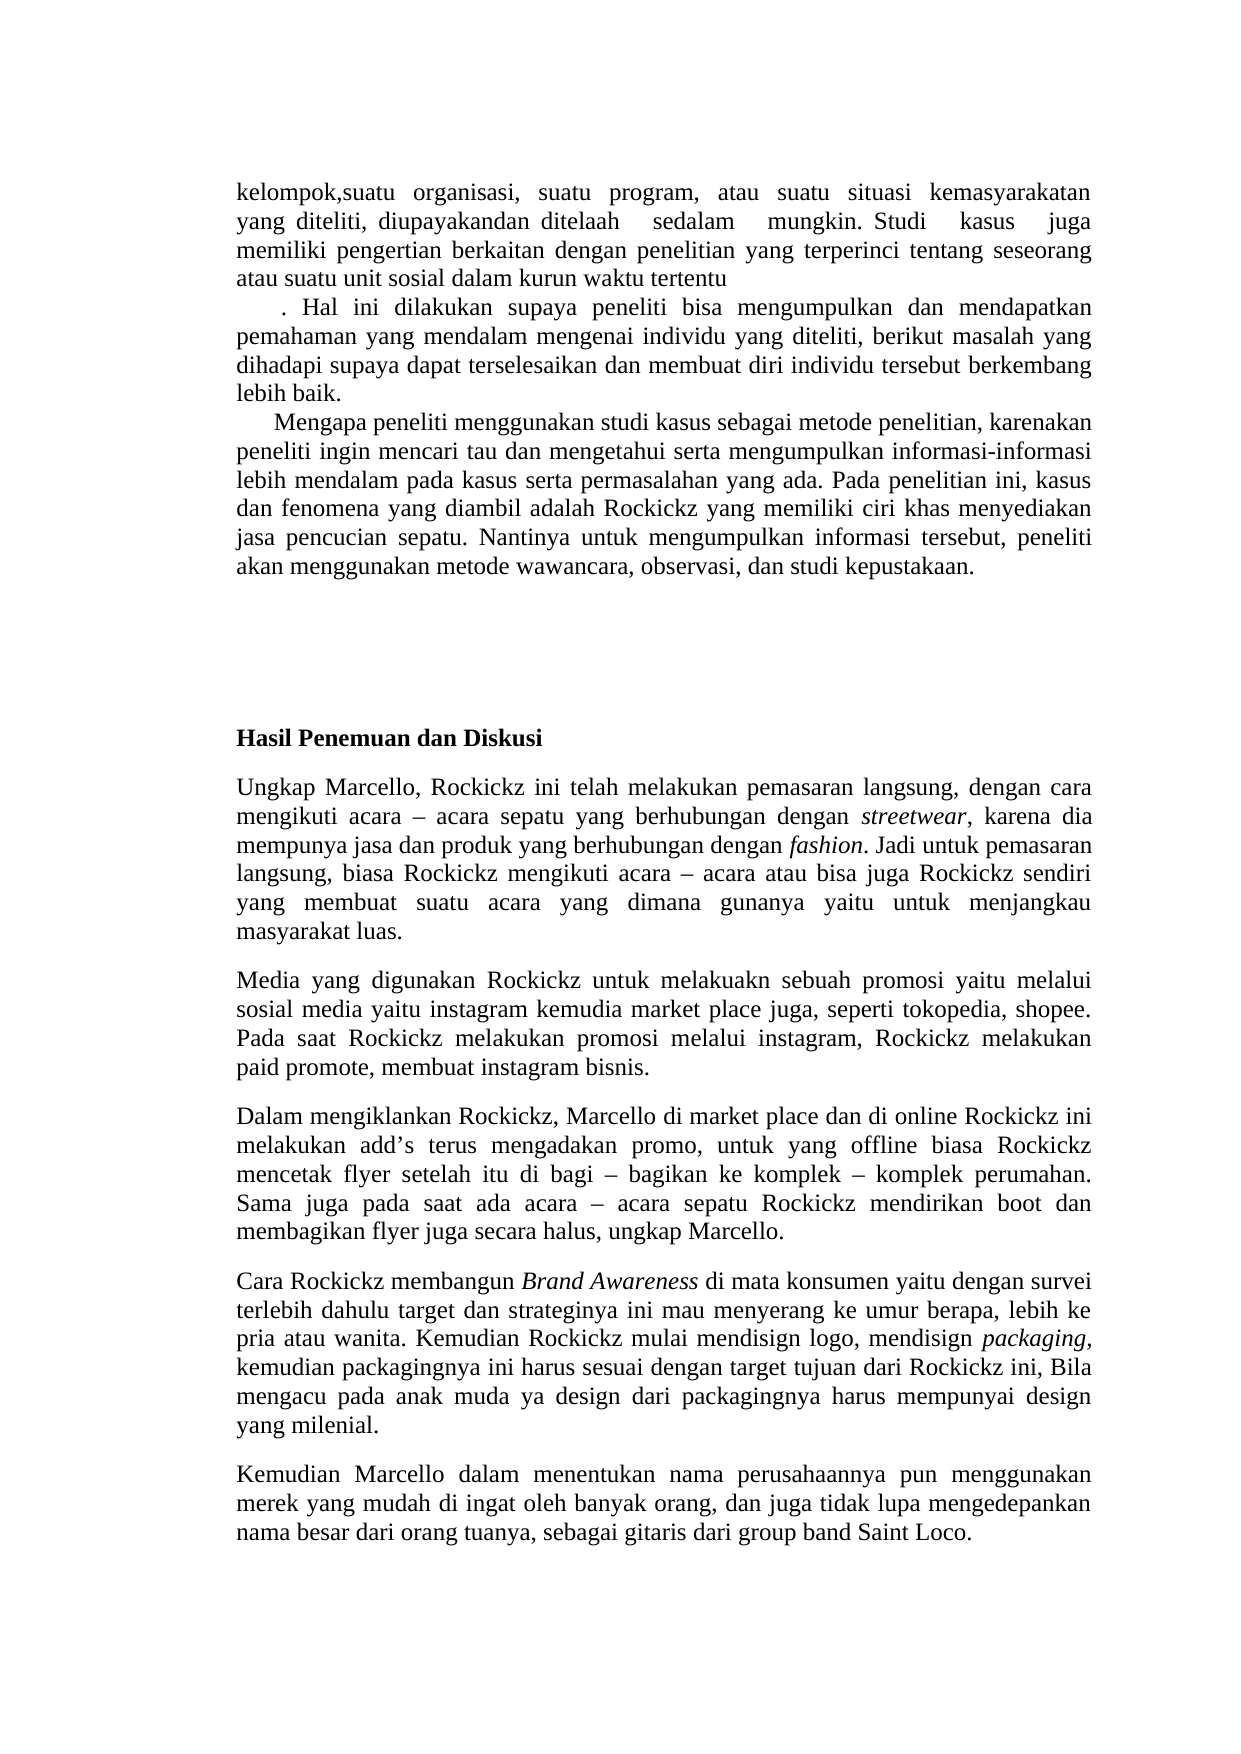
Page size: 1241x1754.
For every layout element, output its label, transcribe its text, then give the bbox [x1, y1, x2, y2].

text Ungkap Marcello, Rockickz ini telah melakukan pemasaran langsung, dengan cara mengikuti acara – acara sepatu yang berhubungan dengan streetwear, karena dia mempunya jasa dan produk yang berhubungan dengan fashion. Jadi untuk pemasaran langsung, biasa Rockickz mengikuti acara – acara atau bisa juga Rockickz sendiri yang membuat suatu acara yang dimana gunanya yaitu untuk menjangkau masyarakat luas. [236, 772, 1092, 945]
text Mengapa peneliti menggunakan studi kasus sebagai metode penelitian, karenakan peneliti ingin mencari tau dan mengetahui serta mengumpulkan informasi-informasi lebih mendalam pada kasus serta permasalahan yang ada. Pada penelitian ini, kasus dan fenomena yang diambil adalah Rockickz yang memiliki ciri khas menyediakan jasa pencucian sepatu. Nantinya untuk mengumpulkan informasi tersebut, peneliti akan menggunakan metode wawancara, observasi, dan studi kepustakaan. [236, 407, 1092, 580]
text Kemudian Marcello dalam menentukan nama perusahaannya pun menggunakan merek yang mudah di ingat oleh banyak orang, dan juga tidak lupa mengedepankan nama besar dari orang tuanya, sebagai gitaris dari group band Saint Loco. [236, 1459, 1092, 1546]
text . Hal ini dilakukan supaya peneliti bisa mengumpulkan dan mendapatkan pemahaman yang mendalam mengenai individu yang diteliti, berikut masalah yang dihadapi supaya dapat terselesaikan dan membuat diri individu tersebut berkembang lebih baik. [236, 292, 1092, 407]
text Hasil Penemuan dan Diskusi [236, 723, 1092, 751]
text Cara Rockickz membangun Brand Awareness di mata konsumen yaitu dengan survei terlebih dahulu target dan strateginya ini mau menyerang ke umur berapa, lebih ke pria atau wanita. Kemudian Rockickz mulai mendisign logo, mendisign packaging, kemudian packagingnya ini harus sesuai dengan target tujuan dari Rockickz ini, Bila mengacu pada anak muda ya design dari packagingnya harus mempunyai design yang milenial. [236, 1266, 1092, 1438]
text Dalam mengiklankan Rockickz, Marcello di market place dan di online Rockickz ini melakukan add’s terus mengadakan promo, untuk yang offline biasa Rockickz mencetak flyer setelah itu di bagi – bagikan ke komplek – komplek perumahan. Sama juga pada saat ada acara – acara sepatu Rockickz mendirikan boot dan membagikan flyer juga secara halus, ungkap Marcello. [236, 1101, 1092, 1245]
text Media yang digunakan Rockickz untuk melakuakn sebuah promosi yaitu melalui sosial media yaitu instagram kemudia market place juga, seperti tokopedia, shopee. Pada saat Rockickz melakukan promosi melalui instagram, Rockickz melakukan paid promote, membuat instagram bisnis. [236, 966, 1092, 1081]
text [236, 177, 1092, 292]
